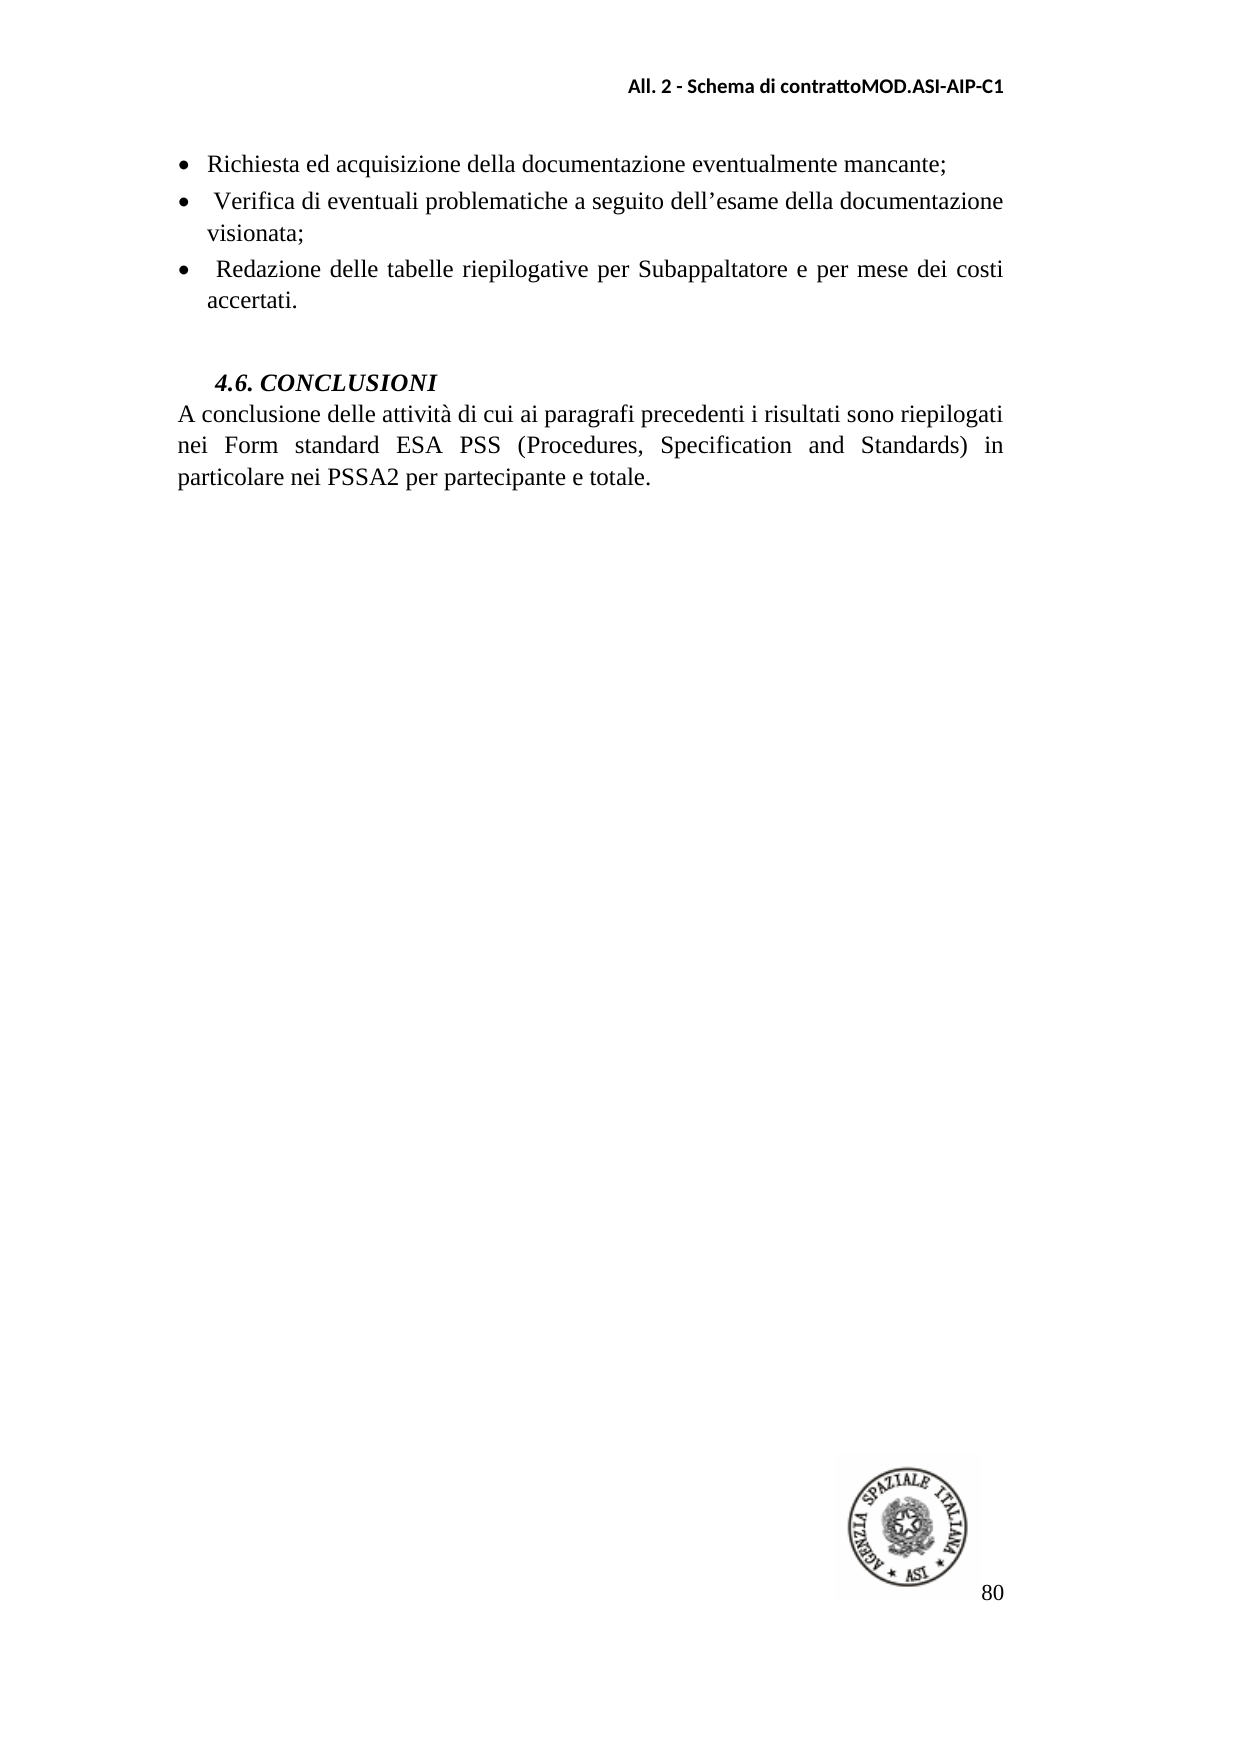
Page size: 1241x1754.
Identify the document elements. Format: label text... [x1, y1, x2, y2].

list Verifica di eventuali problematiche a seguito dell’esame della documentazione visionata; [177, 185, 1004, 246]
text A conclusione delle attività di cui ai paragrafi precedenti i risultati sono riepilogati nei Form standard ESA PSS (Procedures, Specification and Standards) in particolare nei PSSA2 per partecipante e totale. [177, 399, 1004, 490]
list CONCLUSIONI [215, 368, 1004, 397]
list Richiesta ed acquisizione della documentazione eventualmente mancante; [177, 148, 1004, 178]
picture [834, 1453, 982, 1601]
list Redazione delle tabelle riepilogative per Subappaltatore e per mese dei costi accertati. [177, 253, 1004, 314]
